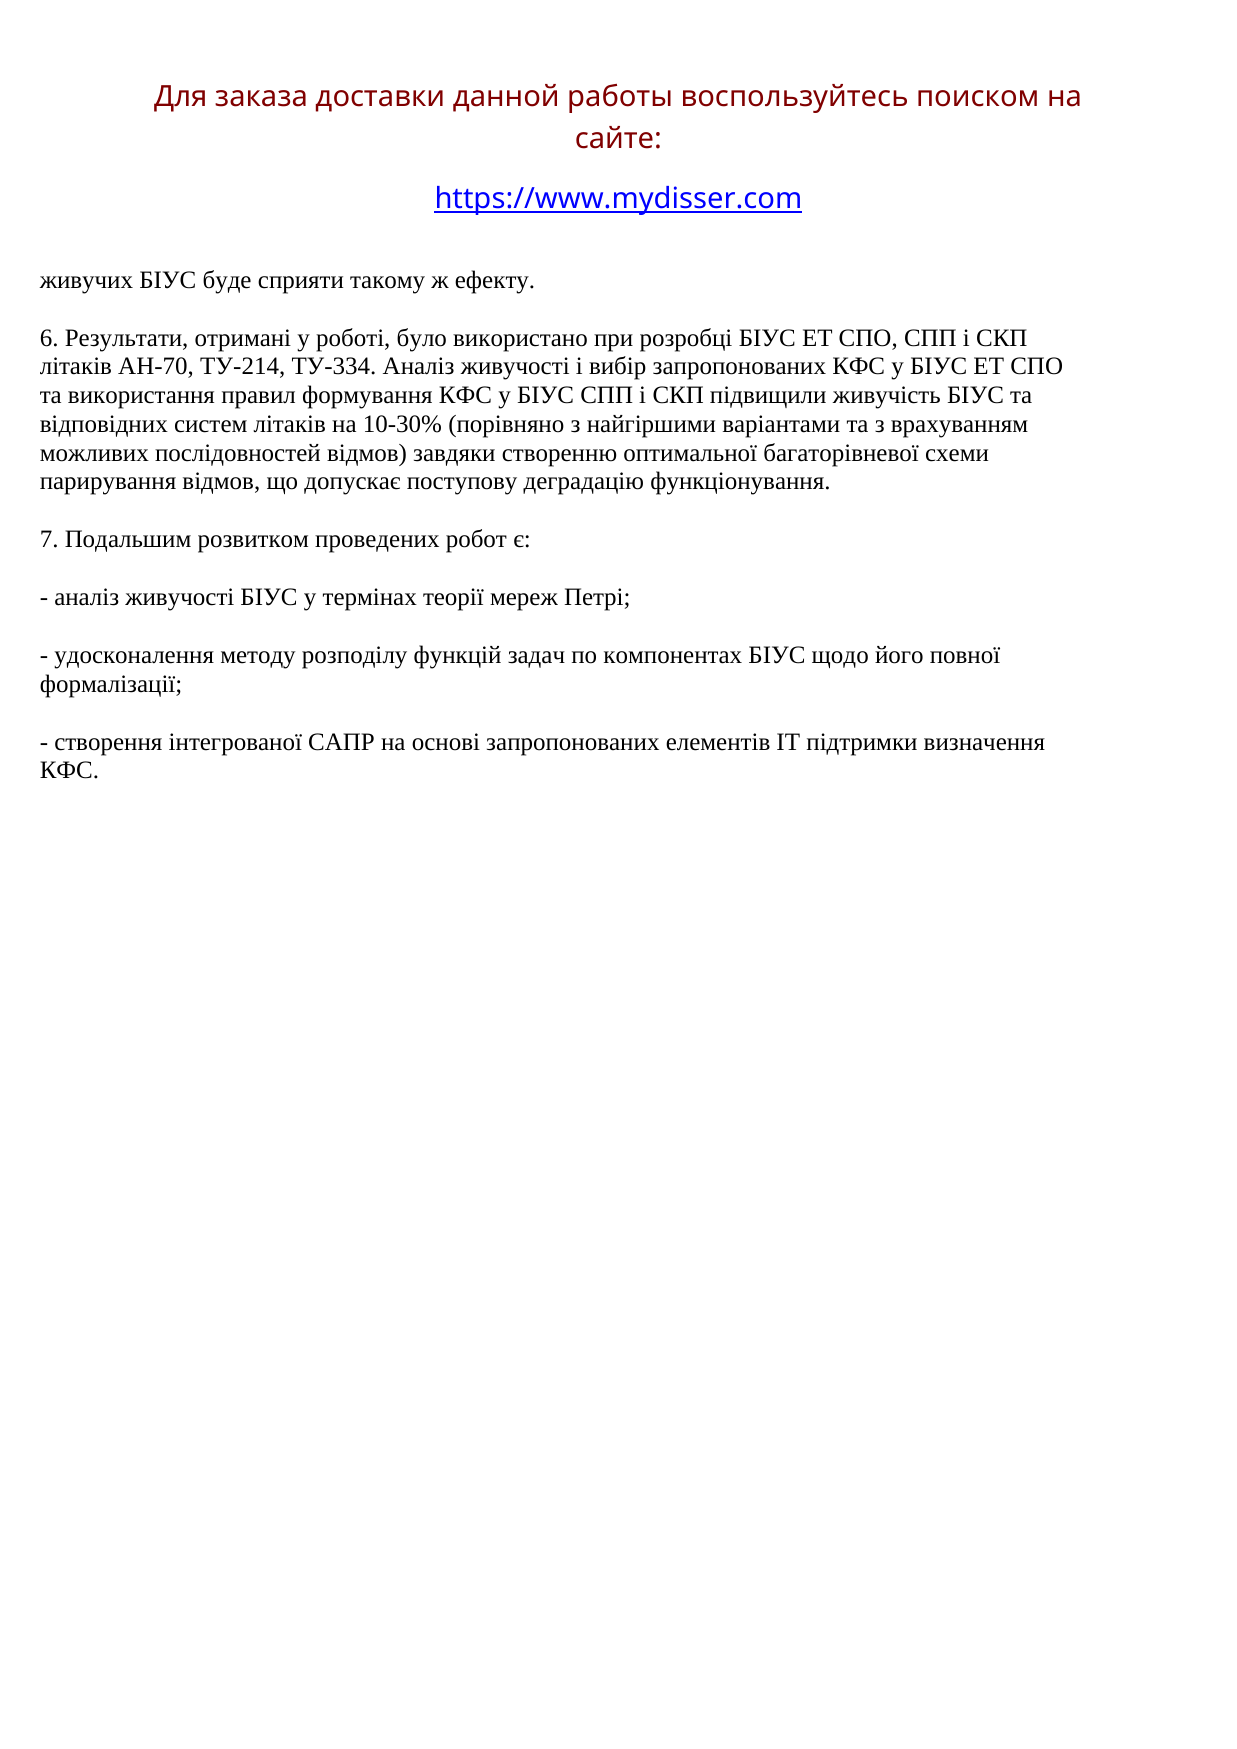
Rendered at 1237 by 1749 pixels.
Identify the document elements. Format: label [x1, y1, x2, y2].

table_cell [40, 236, 1086, 784]
